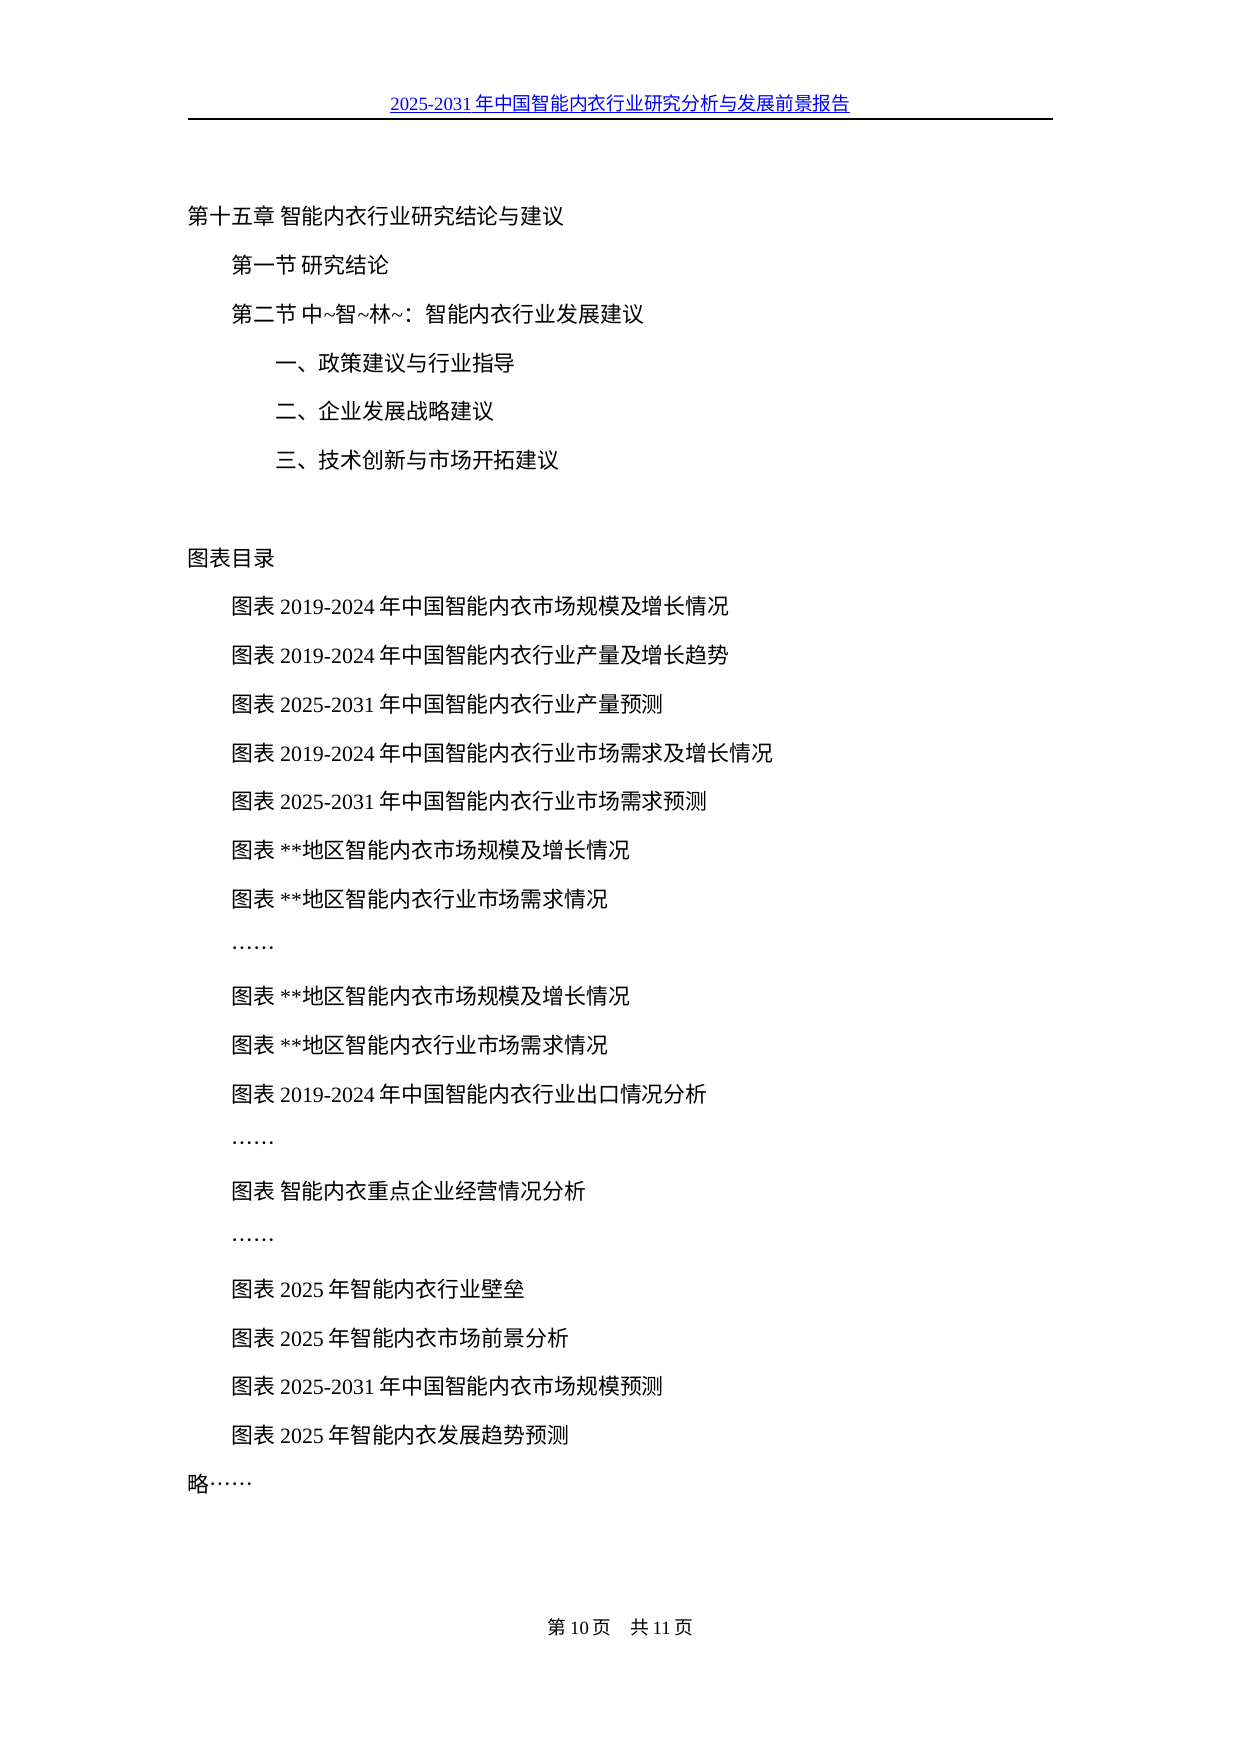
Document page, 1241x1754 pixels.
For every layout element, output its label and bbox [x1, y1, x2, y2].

text [187, 150, 1053, 1499]
